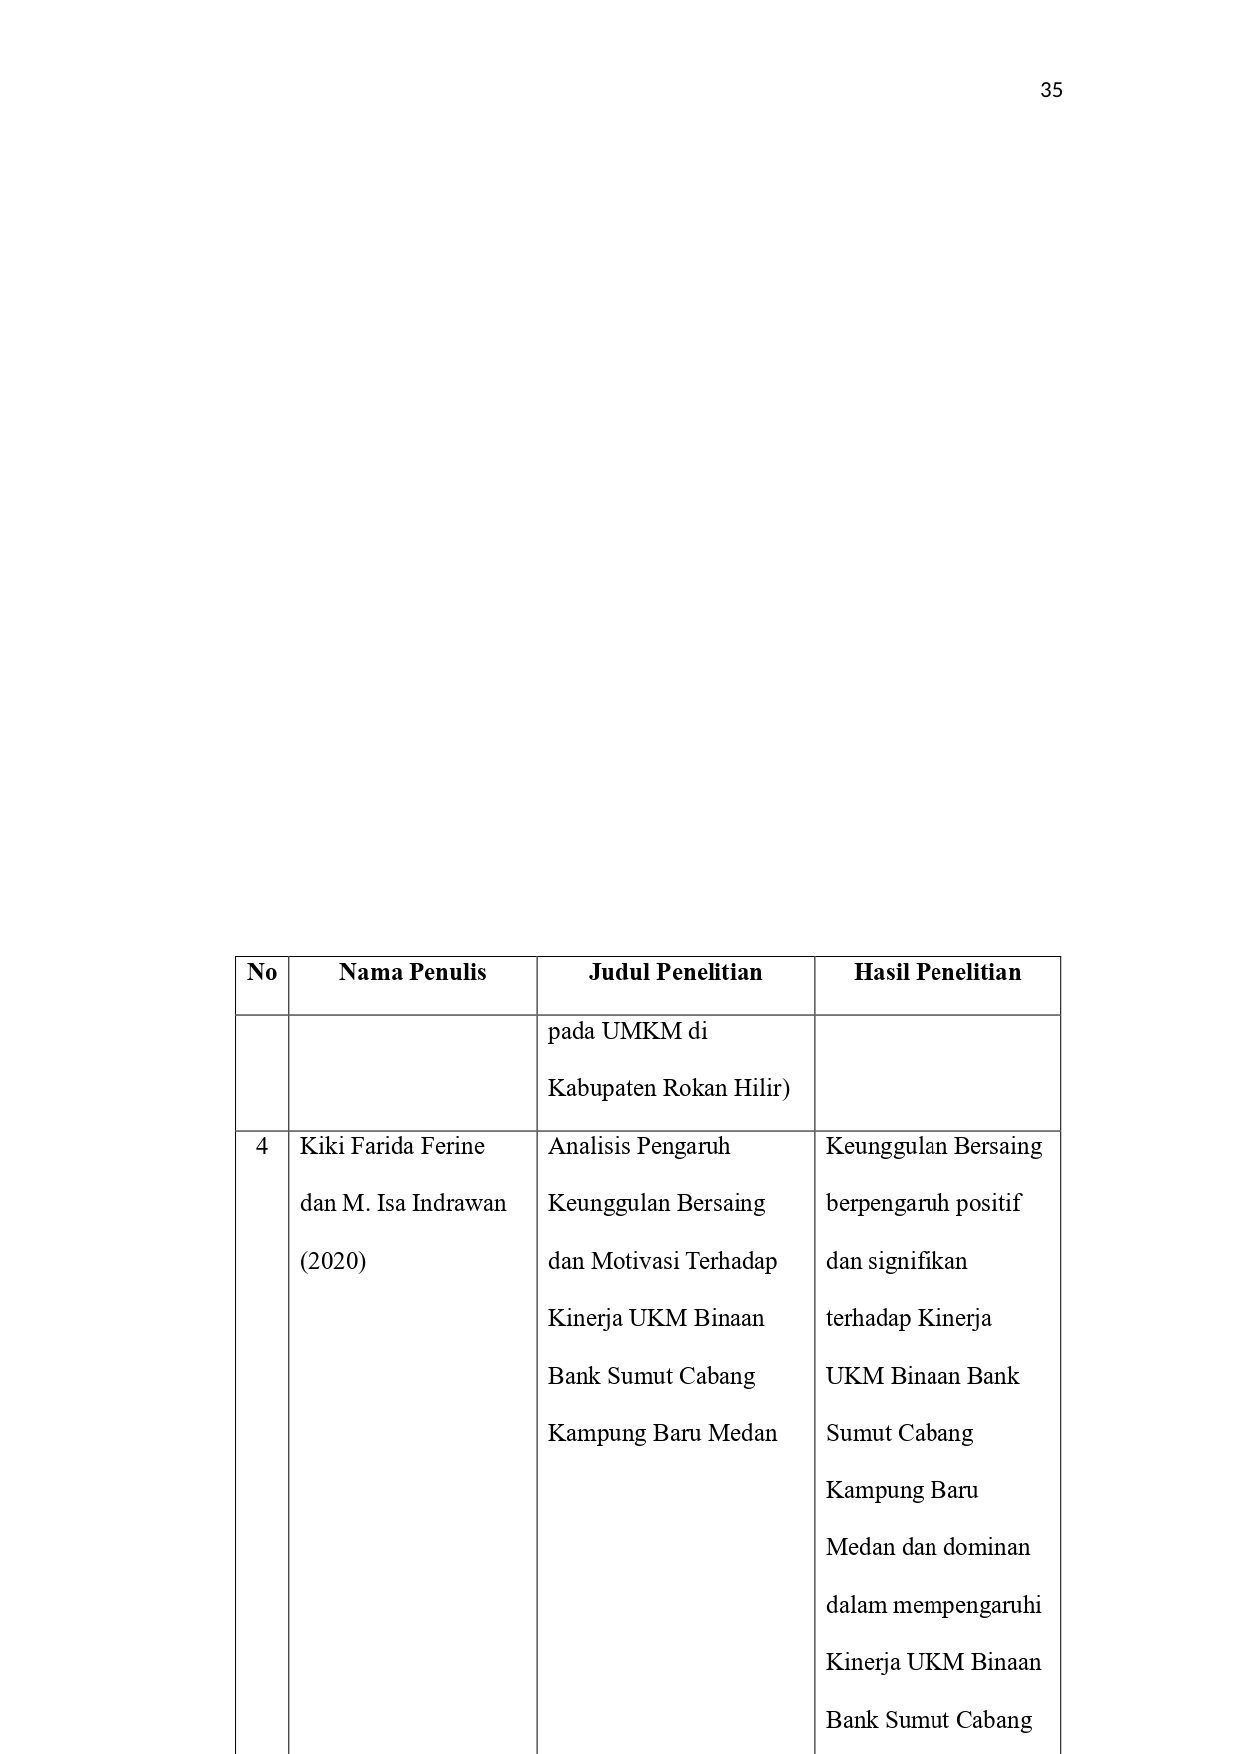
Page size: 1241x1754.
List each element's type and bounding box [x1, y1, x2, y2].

picture [226, 949, 1070, 1754]
